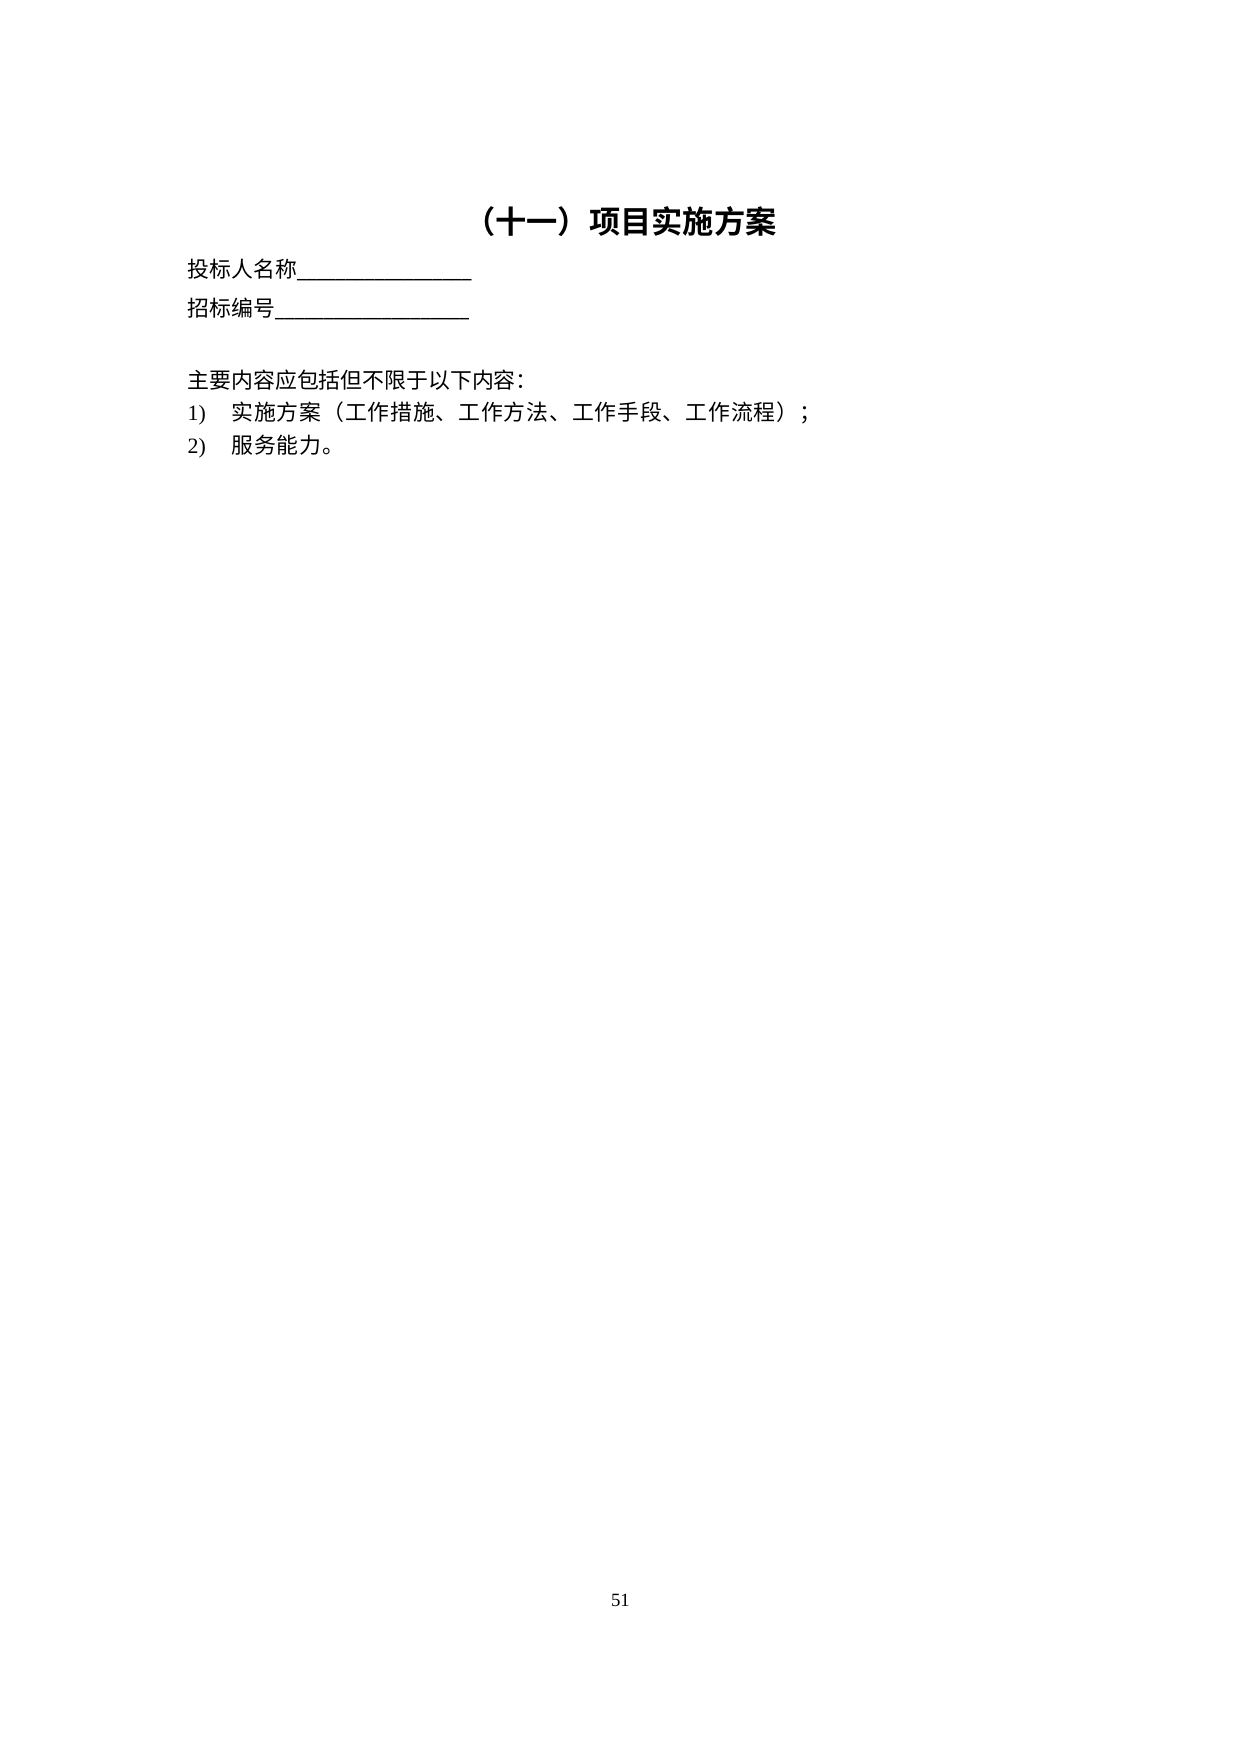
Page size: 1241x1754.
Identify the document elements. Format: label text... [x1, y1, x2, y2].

text 1) 实施方案（工作措施、工作方法、工作手段、工作流程）； [187, 395, 1053, 427]
text 招标编号____________________ [187, 291, 1053, 323]
text （十一）项目实施方案 [187, 187, 1053, 252]
text 投标人名称__________________ [187, 252, 1053, 285]
text 主要内容应包括但不限于以下内容： [187, 362, 1053, 395]
text 2) 服务能力。 [187, 427, 1053, 460]
